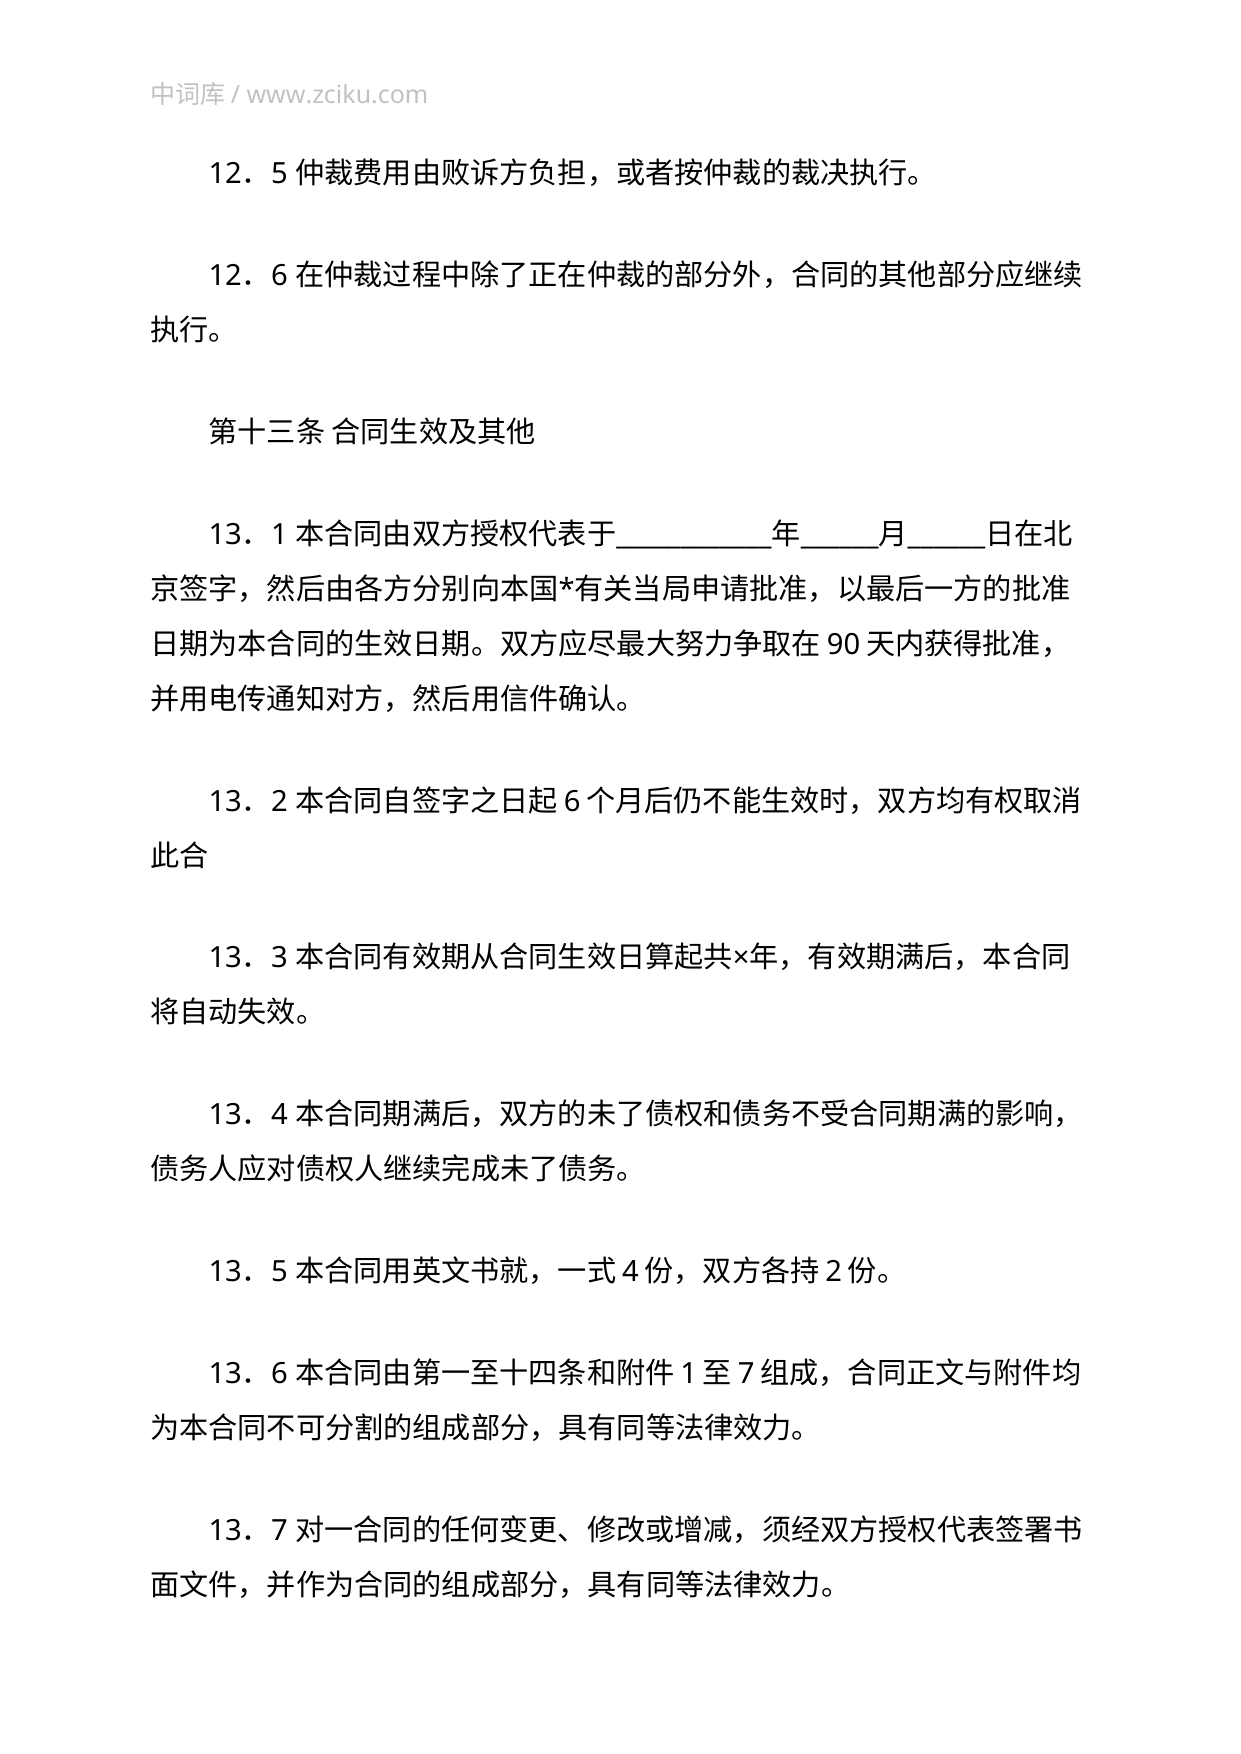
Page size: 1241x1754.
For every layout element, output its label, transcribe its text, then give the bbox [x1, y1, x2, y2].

text 13．7 对一合同的任何变更、修改或增减，须经双方授权代表签署书面文件，并作为合同的组成部分，具有同等法律效力。 [150, 1506, 1090, 1604]
text 12．5 仲裁费用由败诉方负担，或者按仲裁的裁决执行。 [150, 150, 1090, 192]
text 12．6 在仲裁过程中除了正在仲裁的部分外，合同的其他部分应继续执行。 [150, 252, 1090, 349]
text 13．1 本合同由双方授权代表于____________年______月______日在北京签字，然后由各方分别向本国*有关当局申请批准，以最后一方的批准日期为本合同的生效日期。双方应尽最大努力争取在90天内获得批准，并用电传通知对方，然后用信件确认。 [150, 511, 1090, 718]
text 13．3 本合同有效期从合同生效日算起共×年，有效期满后，本合同将自动失效。 [150, 934, 1090, 1031]
text 第十三条 合同生效及其他 [150, 409, 1090, 451]
text 13．5 本合同用英文书就，一式4份，双方各持2份。 [150, 1248, 1090, 1290]
text 13．4 本合同期满后，双方的未了债权和债务不受合同期满的影响，债务人应对债权人继续完成未了债务。 [150, 1091, 1090, 1188]
text 13．2 本合同自签字之日起6个月后仍不能生效时，双方均有权取消此合 [150, 777, 1090, 874]
text 13．6 本合同由第一至十四条和附件1至7组成，合同正文与附件均为本合同不可分割的组成部分，具有同等法律效力。 [150, 1349, 1090, 1447]
